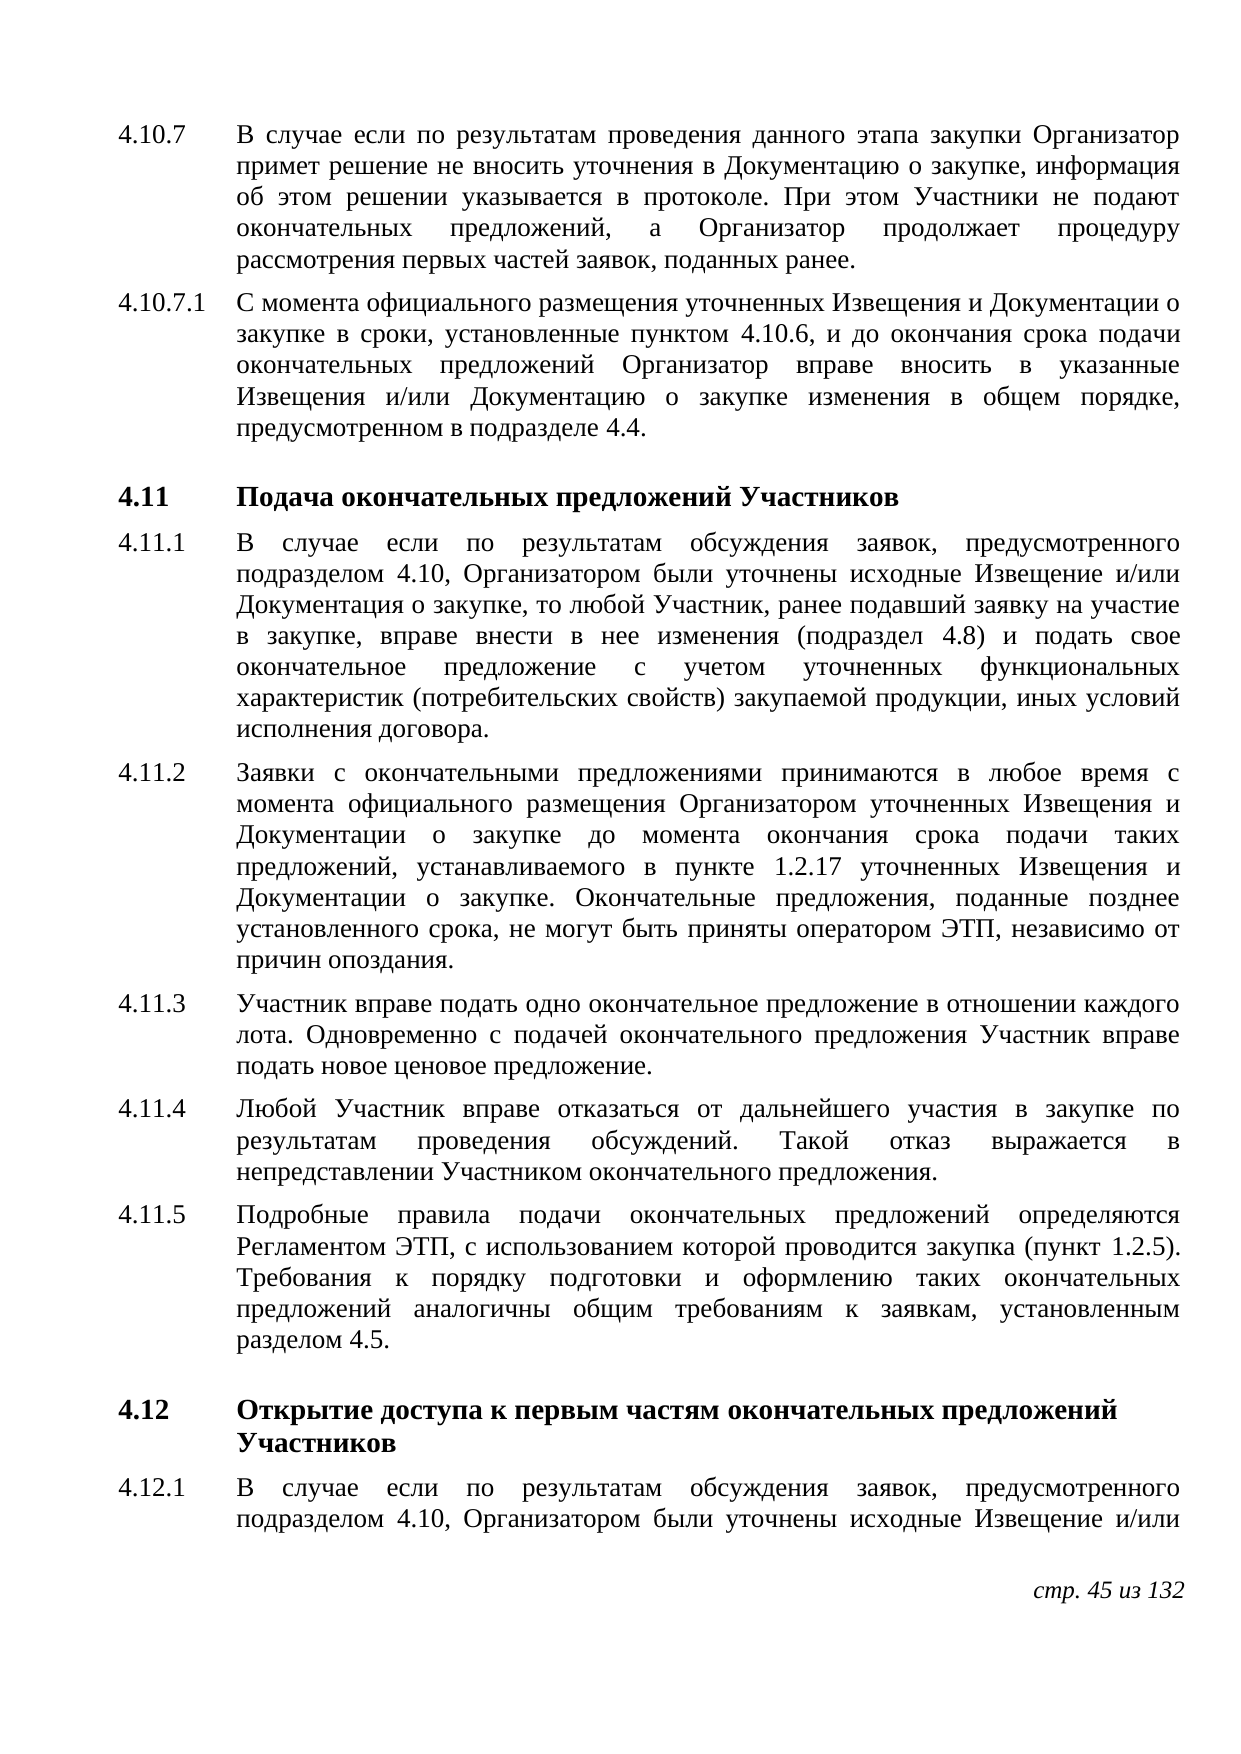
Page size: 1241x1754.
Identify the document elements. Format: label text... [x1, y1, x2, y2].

text С момента официального размещения уточненных Извещения и Документации о закупке в сроки, установленные пунктом 4.10.6, и до окончания срока подачи окончательных предложений Организатор вправе вносить в указанные Извещения и/или Документацию о закупке изменения в общем порядке, предусмотренном в подразделе 4.4. [118, 286, 1181, 442]
subtitle Открытие доступа к первым частям окончательных предложений Участников [118, 1392, 1181, 1459]
text В случае если по результатам проведения данного этапа закупки Организатор примет решение не вносить уточнения в Документацию о закупке, информация об этом решении указывается в протоколе. При этом Участники не подают окончательных предложений, а Организатор продолжает процедуру рассмотрения первых частей заявок, поданных ранее. [118, 118, 1181, 274]
text Подробные правила подачи окончательных предложений определяются Регламентом ЭТП, с использованием которой проводится закупка (пункт 1.2.5). Требования к порядку подготовки и оформлению таких окончательных предложений аналогичны общим требованиям к заявкам, установленным разделом 4.5. [118, 1198, 1181, 1354]
text Любой Участник вправе отказаться от дальнейшего участия в закупке по результатам проведения обсуждений. Такой отказ выражается в непредставлении Участником окончательного предложения. [118, 1093, 1181, 1186]
text Заявки с окончательными предложениями принимаются в любое время с момента официального размещения Организатором уточненных Извещения и Документации о закупке до момента окончания срока подачи таких предложений, устанавливаемого в пункте 1.2.17 уточненных Извещения и Документации о закупке. Окончательные предложения, поданные позднее установленного срока, не могут быть приняты оператором ЭТП, независимо от причин опоздания. [118, 756, 1181, 974]
text Участник вправе подать одно окончательное предложение в отношении каждого лота. Одновременно с подачей окончательного предложения Участник вправе подать новое ценовое предложение. [118, 987, 1181, 1080]
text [118, 1471, 1181, 1534]
text В случае если по результатам обсуждения заявок, предусмотренного подразделом 4.10, Организатором были уточнены исходные Извещение и/или Документация о закупке, то любой Участник, ранее подавший заявку на участие в закупке, вправе внести в нее изменения (подраздел 4.8) и подать свое окончательное предложение с учетом уточненных функциональных характеристик (потребительских свойств) закупаемой продукции, иных условий исполнения договора. [118, 526, 1181, 744]
subtitle Подача окончательных предложений Участников [118, 479, 1181, 513]
